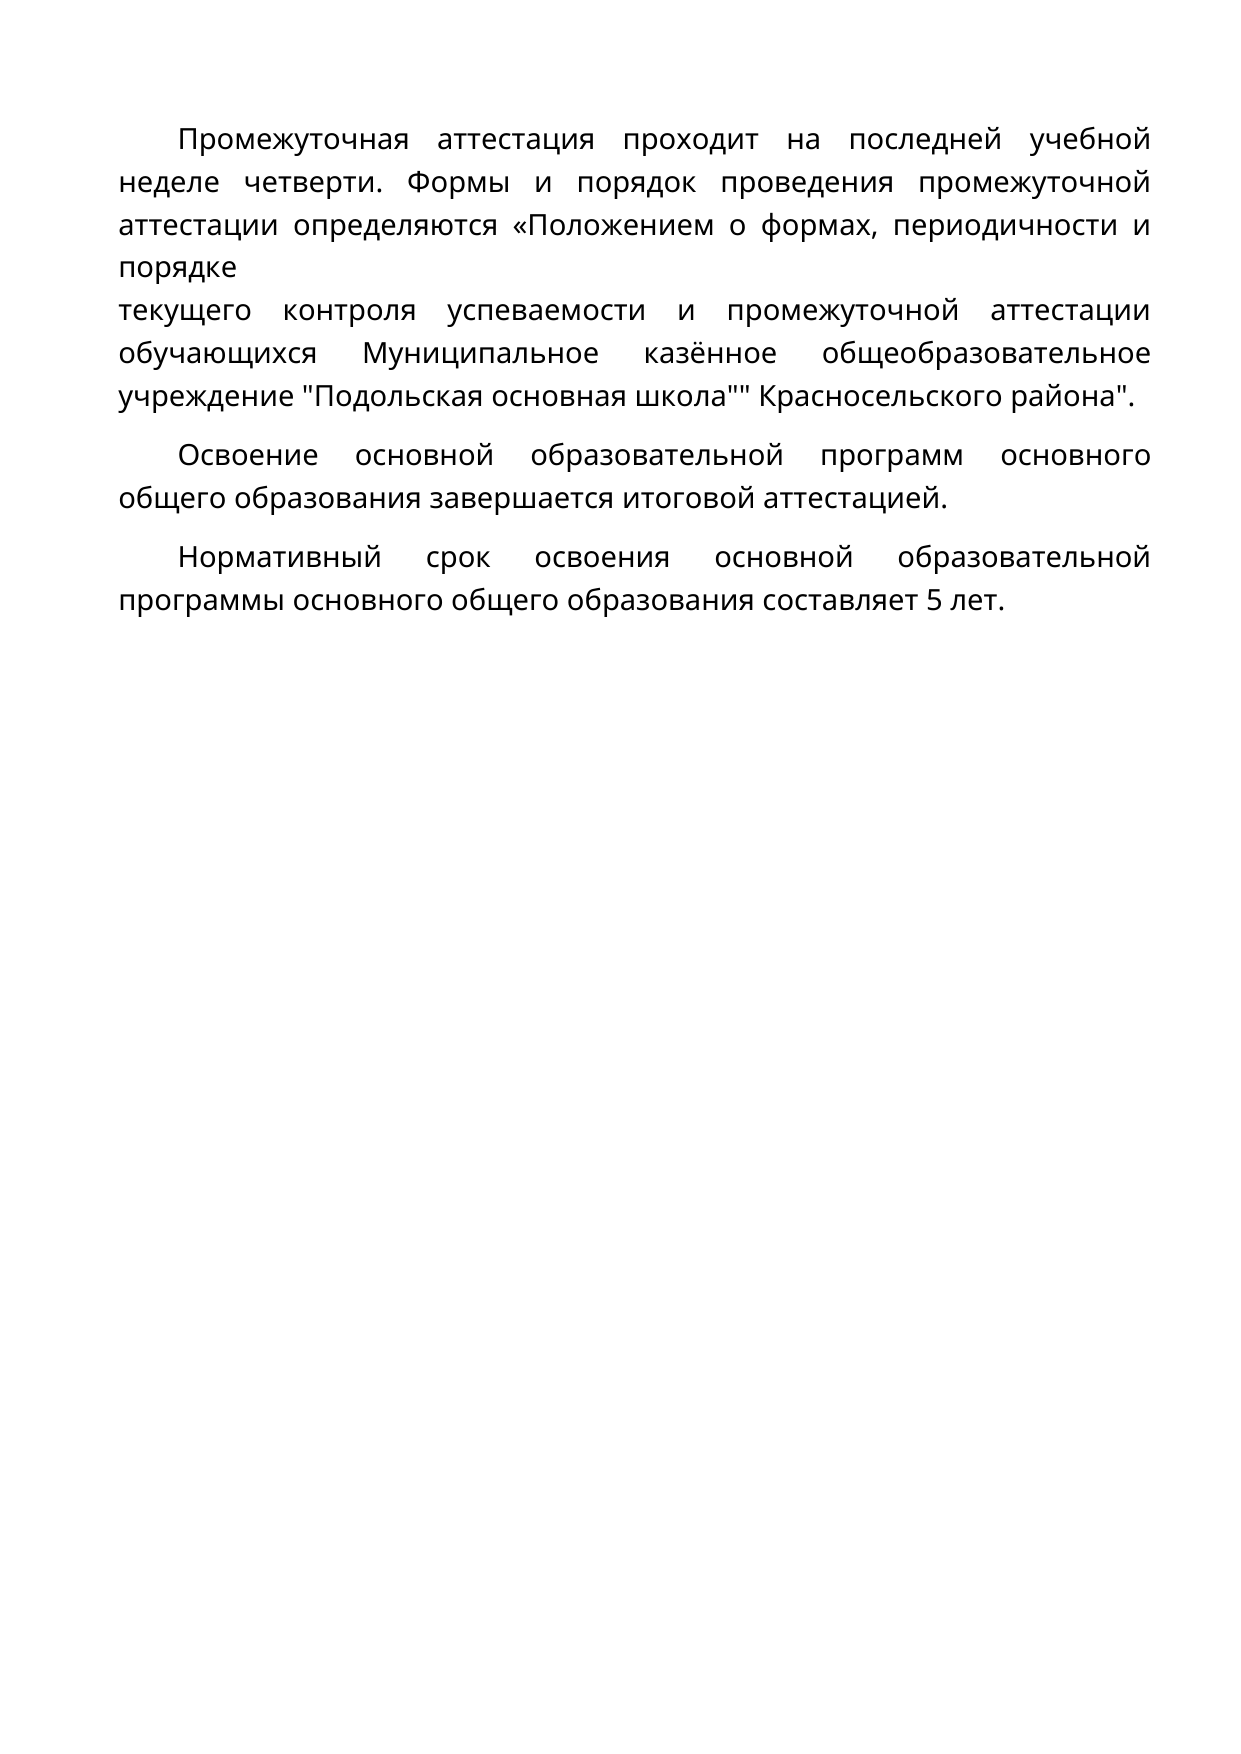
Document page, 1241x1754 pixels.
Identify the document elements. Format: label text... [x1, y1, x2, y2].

text Промежуточная аттестация проходит на последней учебной неделе четверти. Формы и порядок проведения промежуточной аттестации определяются «Положением о формах, периодичности и порядке текущего контроля успеваемости и промежуточной аттестации обучающихся Муниципальное казённое общеобразовательное учреждение "Подольская основная школа"" Красносельского района". [118, 118, 1152, 415]
text Освоение основной образовательной программ основного общего образования завершается итоговой аттестацией. [118, 434, 1152, 517]
text Нормативный срок освоения основной образовательной программы основного общего образования составляет 5 лет. [118, 537, 1152, 619]
